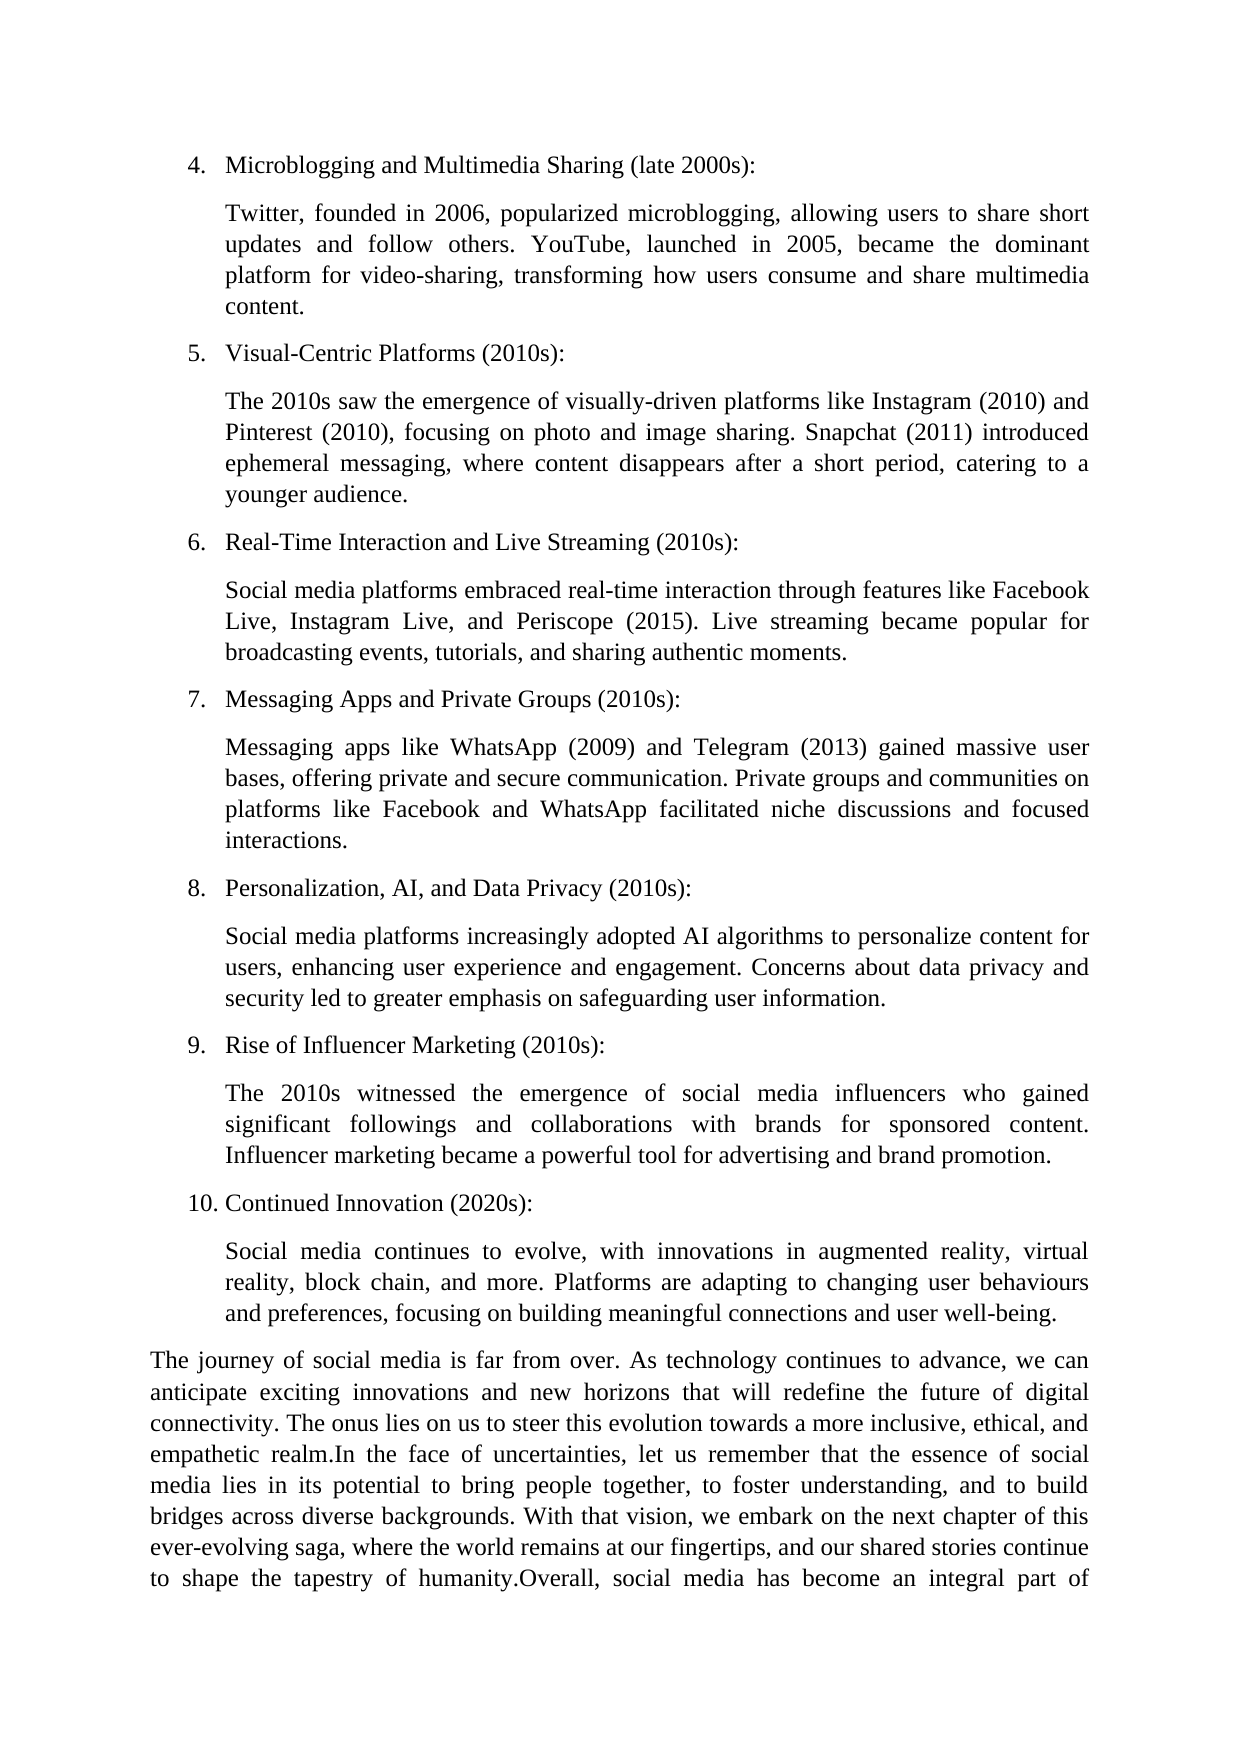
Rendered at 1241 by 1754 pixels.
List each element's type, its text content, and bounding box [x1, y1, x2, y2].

list Microblogging and Multimedia Sharing (late 2000s): [187, 150, 1090, 179]
list Personalization, AI, and Data Privacy (2010s): [187, 873, 1090, 902]
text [150, 1346, 1090, 1592]
list Messaging Apps and Private Groups (2010s): [187, 684, 1090, 713]
text Social media platforms embraced real-time interaction through features like Facebook Live, Instagram Live, and Periscope (2015). Live streaming became popular for broadcasting events, tutorials, and sharing authentic moments. [225, 575, 1090, 666]
list Rise of Influencer Marketing (2010s): [187, 1031, 1090, 1059]
text Messaging apps like WhatsApp (2009) and Telegram (2013) gained massive user bases, offering private and secure communication. Private groups and communities on platforms like Facebook and WhatsApp facilitated niche discussions and focused interactions. [225, 732, 1090, 854]
text Social media platforms increasingly adopted AI algorithms to personalize content for users, enhancing user experience and engagement. Concerns about data privacy and security led to greater emphasis on safeguarding user information. [225, 921, 1090, 1012]
list Visual-Centric Platforms (2010s): [187, 338, 1090, 367]
text The 2010s witnessed the emergence of social media influencers who gained significant followings and collaborations with brands for sponsored content. Influencer marketing became a powerful tool for advertising and brand promotion. [225, 1078, 1090, 1169]
text Social media continues to evolve, with innovations in augmented reality, virtual reality, block chain, and more. Platforms are adapting to changing user behaviours and preferences, focusing on building meaningful connections and user well-being. [225, 1236, 1090, 1327]
text Twitter, founded in 2006, popularized microblogging, allowing users to share short updates and follow others. YouTube, launched in 2005, became the dominant platform for video-sharing, transforming how users consume and share multimedia content. [225, 198, 1090, 319]
text The 2010s saw the emergence of visually-driven platforms like Instagram (2010) and Pinterest (2010), focusing on photo and image sharing. Snapchat (2011) introduced ephemeral messaging, where content disappears after a short period, catering to a younger audience. [225, 386, 1090, 508]
list Continued Innovation (2020s): [187, 1188, 1090, 1217]
list Real-Time Interaction and Live Streaming (2010s): [187, 527, 1090, 556]
